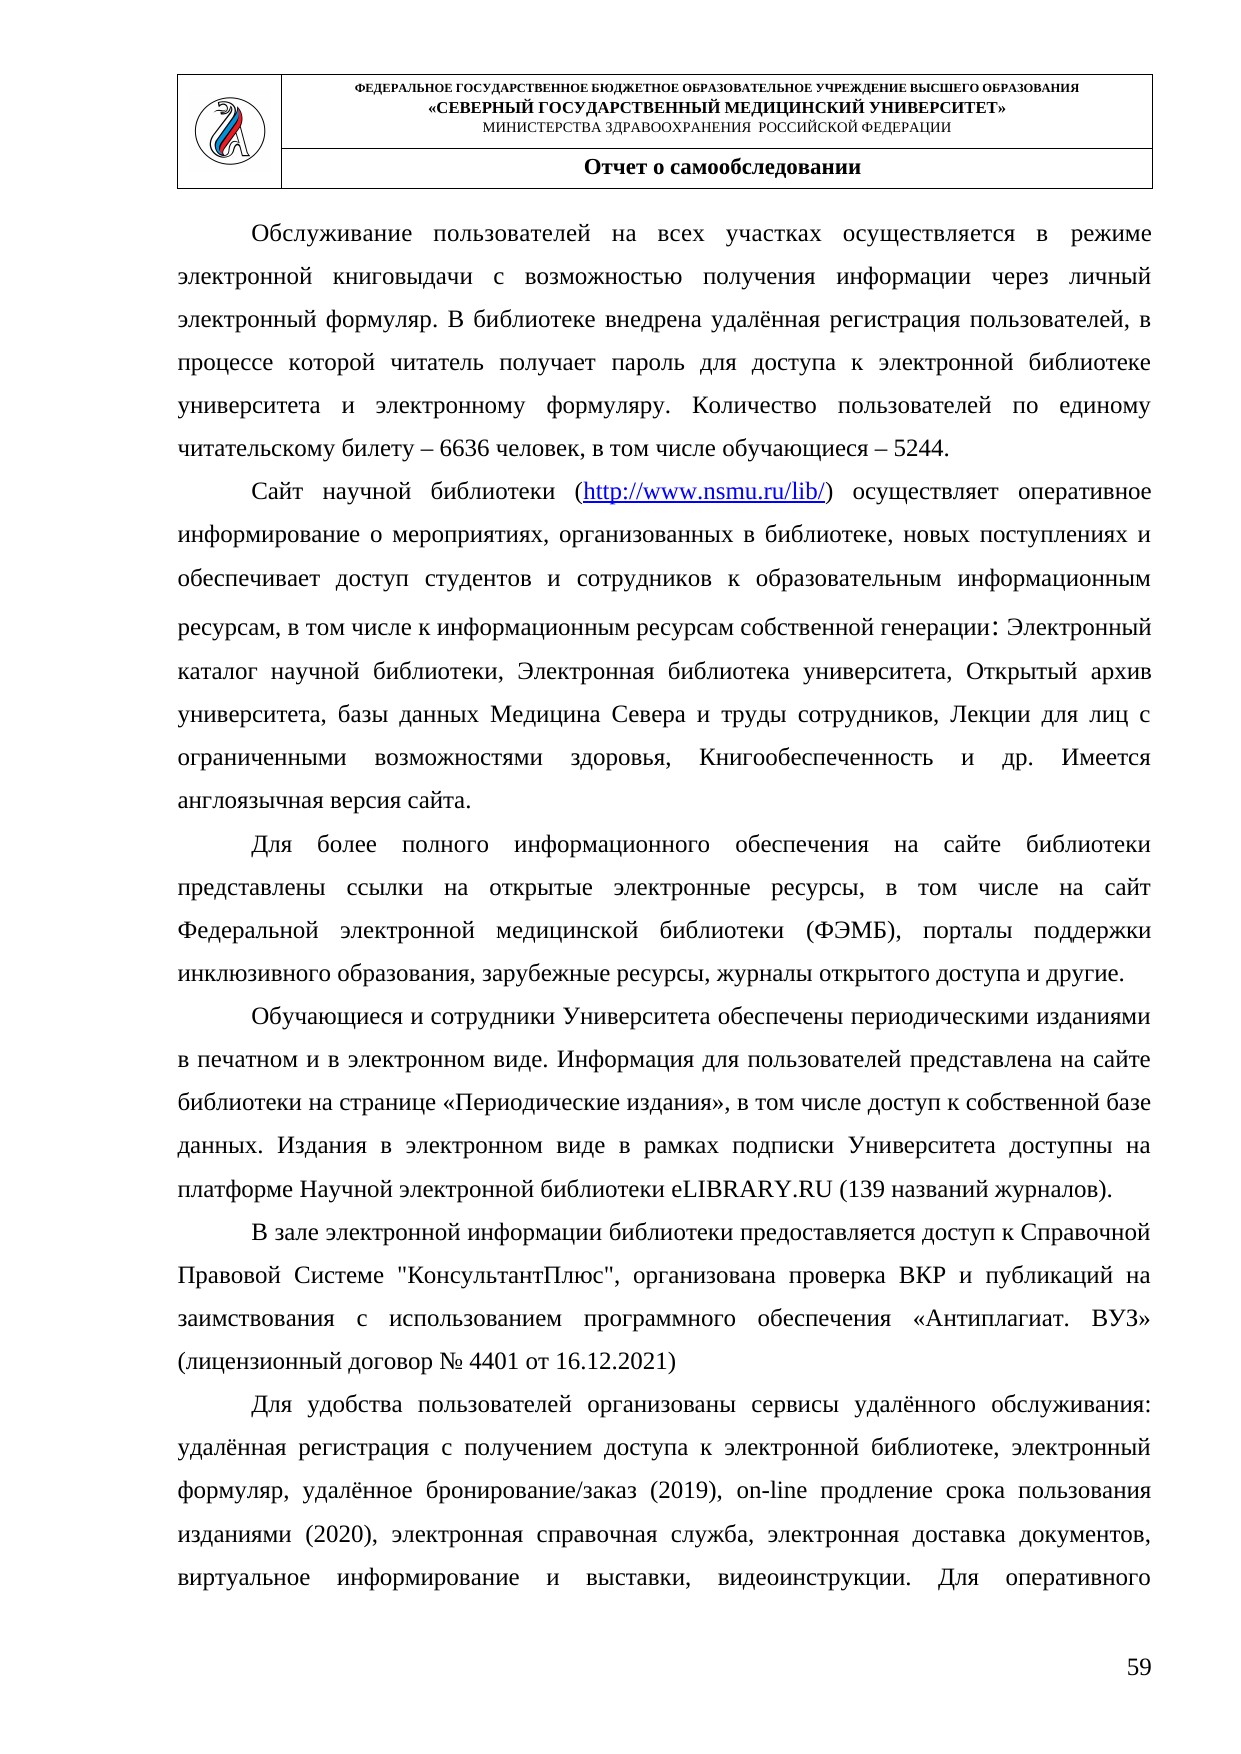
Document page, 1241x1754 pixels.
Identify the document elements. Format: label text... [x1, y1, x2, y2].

text Обслуживание пользователей на всех участках осуществляется в режиме электронной книговыдачи с возможностью получения информации через личный электронный формуляр. В библиотеке внедрена удалённая регистрация пользователей, в процессе которой читатель получает пароль для доступа к электронной библиотеке университета и электронному формуляру. Количество пользователей по единому читательскому билету – 6636 человек, в том числе обучающиеся – 5244. [177, 218, 1152, 462]
text Для более полного информационного обеспечения на сайте библиотеки представлены ссылки на открытые электронные ресурсы, в том числе на сайт Федеральной электронной медицинской библиотеки (ФЭМБ), порталы поддержки инклюзивного образования, зарубежные ресурсы, журналы открытого доступа и другие. [177, 829, 1152, 987]
text Обучающиеся и сотрудники Университета обеспечены периодическими изданиями в печатном и в электронном виде. Информация для пользователей представлена на сайте библиотеки на странице «Периодические издания», в том числе доступ к собственной базе данных. Издания в электронном виде в рамках подписки Университета доступны на платформе Научной электронной библиотеки eLIBRARY.RU (139 названий журналов). [177, 1001, 1152, 1202]
picture [188, 90, 272, 172]
text В зале электронной информации библиотеки предоставляется доступ к Справочной Правовой Системе "КонсультантПлюс", организована проверка ВКР и публикаций на заимствования с использованием программного обеспечения «Антиплагиат. ВУЗ» (лицензионный договор № 4401 от 16.12.2021) [177, 1217, 1152, 1375]
text Сайт научной библиотеки (http://www.nsmu.ru/lib/) осуществляет оперативное информирование о мероприятиях, организованных в библиотеке, новых поступлениях и обеспечивает доступ студентов и сотрудников к образовательным информационным ресурсам, в том числе к информационным ресурсам собственной генерации: Электронный каталог научной библиотеки, Электронная библиотека университета, Открытый архив университета, базы данных Медицина Севера и труды сотрудников, Лекции для лиц с ограниченными возможностями здоровья, Книгообеспеченность и др. Имеется англоязычная версия сайта. [177, 476, 1152, 814]
